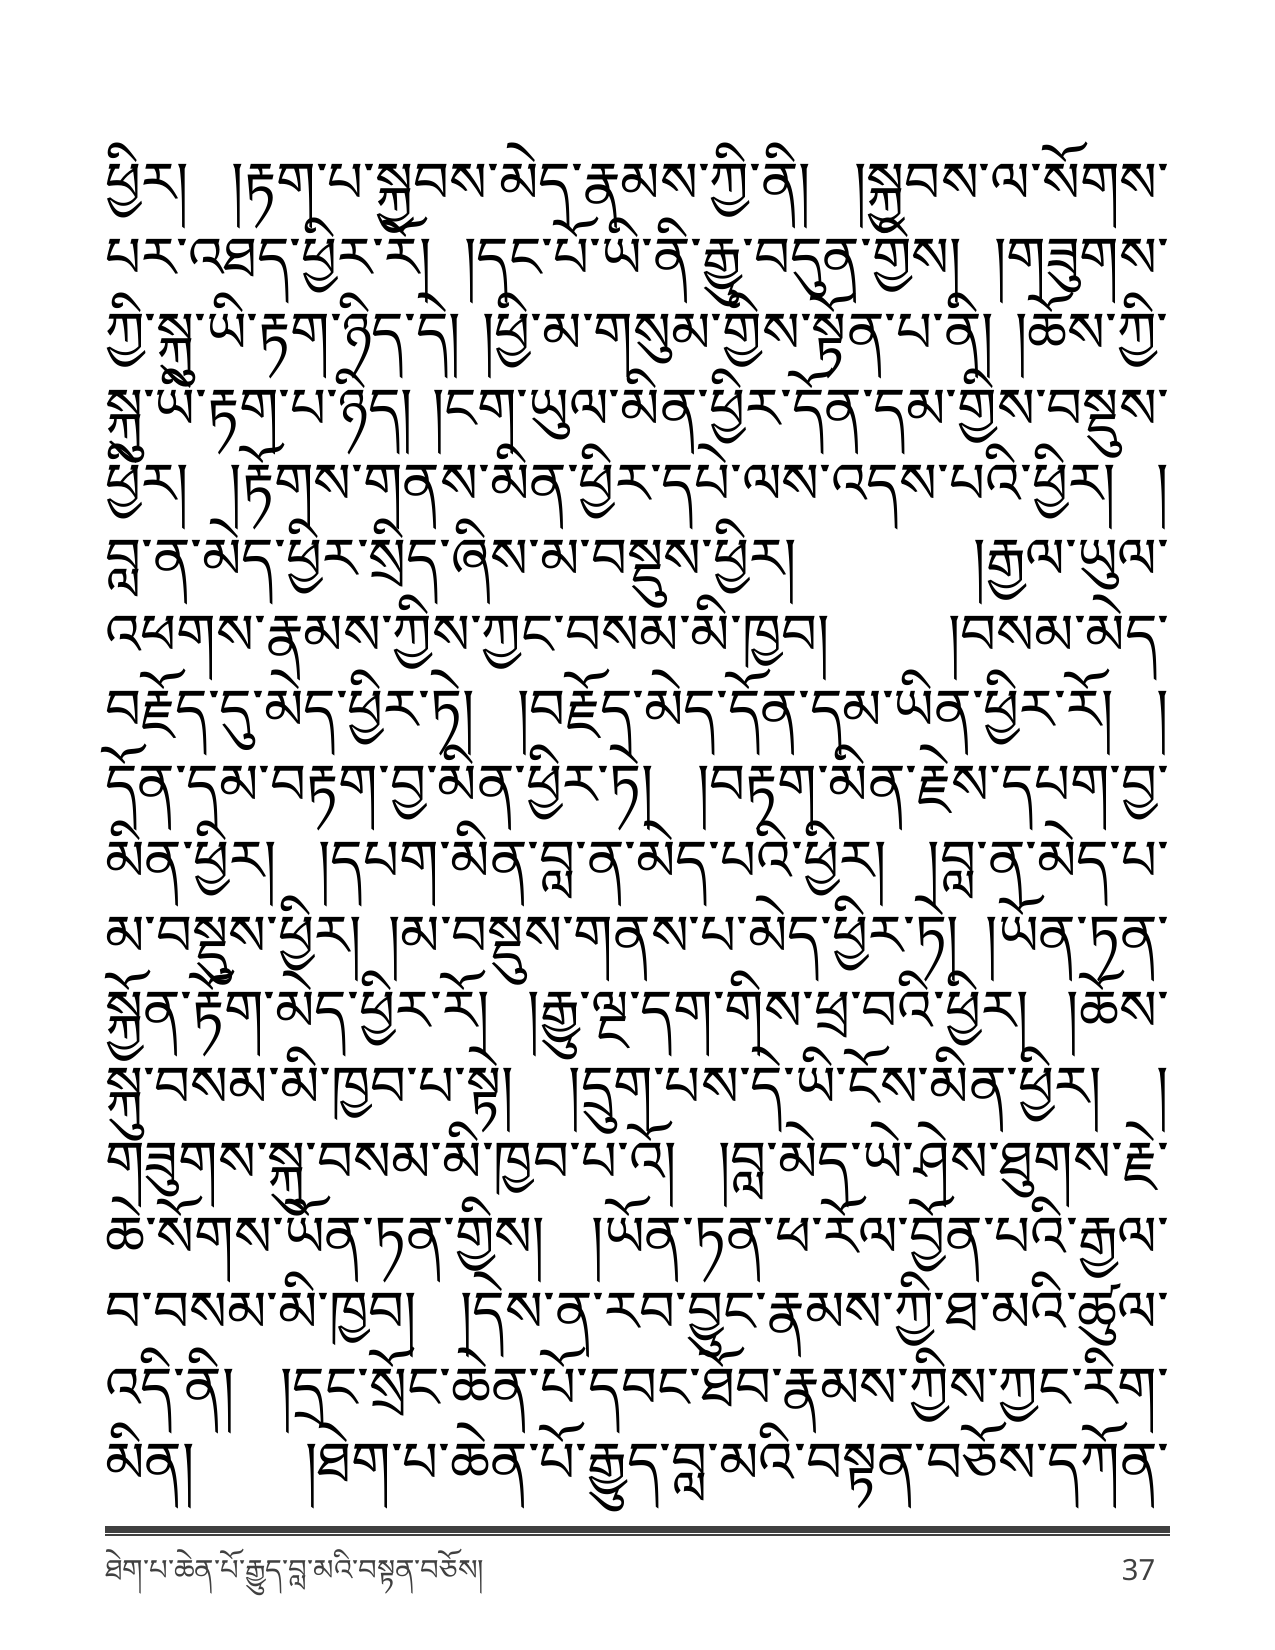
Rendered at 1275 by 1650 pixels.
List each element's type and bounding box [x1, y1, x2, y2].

text [105, 150, 1170, 1496]
